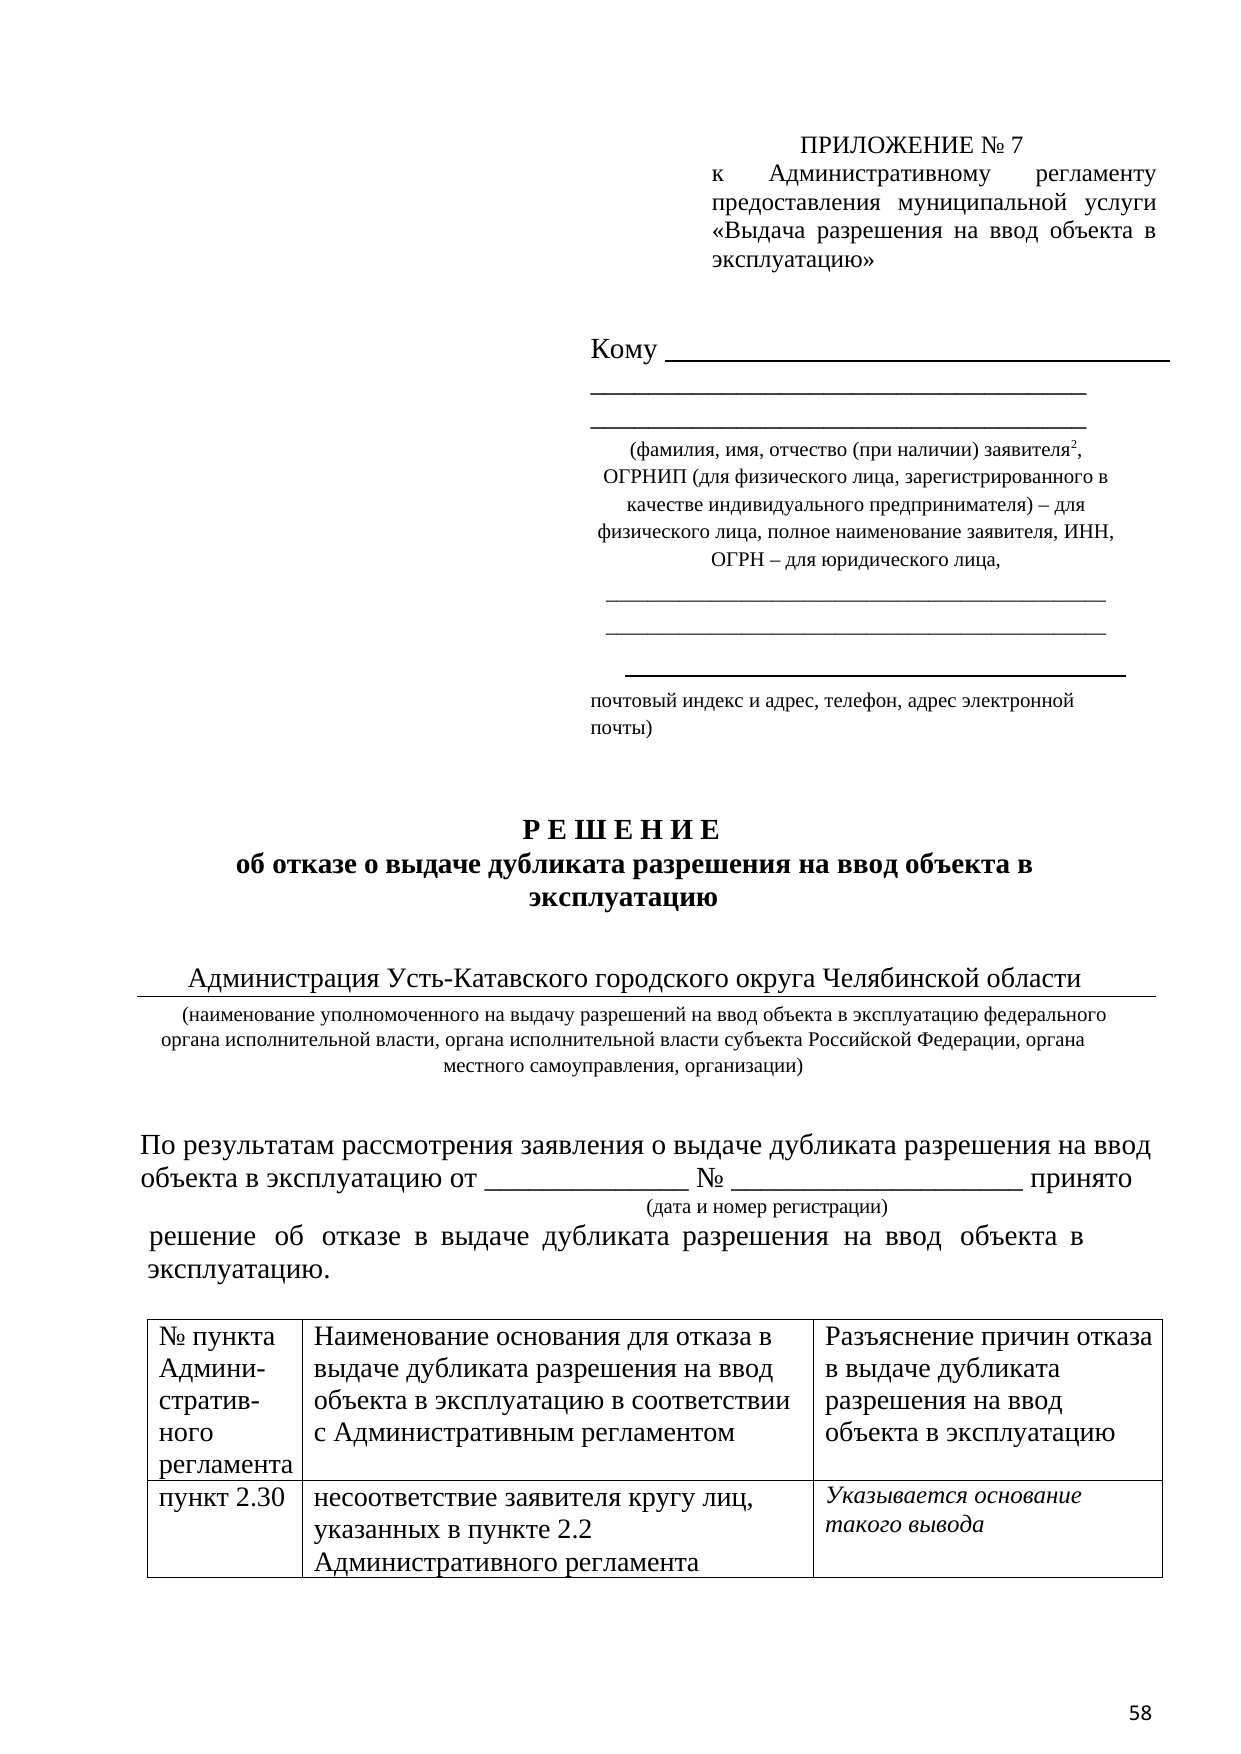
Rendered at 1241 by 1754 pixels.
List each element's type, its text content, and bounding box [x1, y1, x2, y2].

table_cell несоответствие заявителя кругу лиц, указанных в пункте 2.2 Административного регламента [303, 1481, 813, 1577]
text эксплуатацию. [118, 1252, 1154, 1285]
text (фамилия, имя, отчество (при наличии) заявителя2, ОГРНИП (для физического лица, зарегистрированного в качестве индивидуального предпринимателя) – для физического лица, полное наименование заявителя, ИНН, ОГРН – для юридического лица, [590, 437, 1121, 571]
table_header Наименование основания для отказа в выдаче дубликата разрешения на ввод объекта в эксплуатацию в соответствии с Административным регламентом [303, 1320, 813, 1480]
text решение об отказе в выдаче дубликата разрешения на ввод объекта в [118, 1219, 1154, 1252]
text Кому [590, 331, 1152, 364]
text __________________________________ [590, 364, 1152, 398]
text объекта в эксплуатацию от ______________ № ____________________ принято [111, 1161, 1152, 1194]
text ПРИЛОЖЕНИЕ № 7 [800, 130, 1154, 158]
text к Административному регламенту предоставления муниципальной услуги «Выдача разрешения на ввод объекта в эксплуатацию» [712, 158, 1156, 272]
text (дата и номер регистрации) [646, 1195, 1152, 1219]
table_cell пункт 2.30 [148, 1481, 302, 1577]
text ________________________________________________ [590, 612, 1121, 637]
text (наименование уполномоченного на выдачу разрешений на ввод объекта в эксплуатацию федерального органа исполнительной власти, органа исполнительной власти субъекта Российской Федерации, органа местного самоуправления, организации) [138, 996, 1109, 1077]
text ________________________________________________ [590, 580, 1121, 604]
text об отказе о выдаче дубликата разрешения на ввод объекта в эксплуатацию [118, 846, 1129, 913]
text почтовый индекс и адрес, телефон, адрес электронной почты) [590, 674, 1112, 739]
table_cell Указывается основание такого вывода [814, 1481, 1162, 1577]
table_header Разъяснение причин отказа в выдаче дубликата разрешения на ввод объекта в эксплуатацию [814, 1320, 1162, 1480]
text __________________________________ [590, 398, 1152, 432]
text Р Е Ш Е Н И Е [118, 812, 1124, 846]
text Администрация Усть-Катавского городского округа Челябинской области [118, 962, 1152, 994]
table_header № пункта Админи-стратив-ного регламента [148, 1320, 302, 1480]
text По результатам рассмотрения заявления о выдаче дубликата разрешения на ввод [111, 1128, 1152, 1161]
